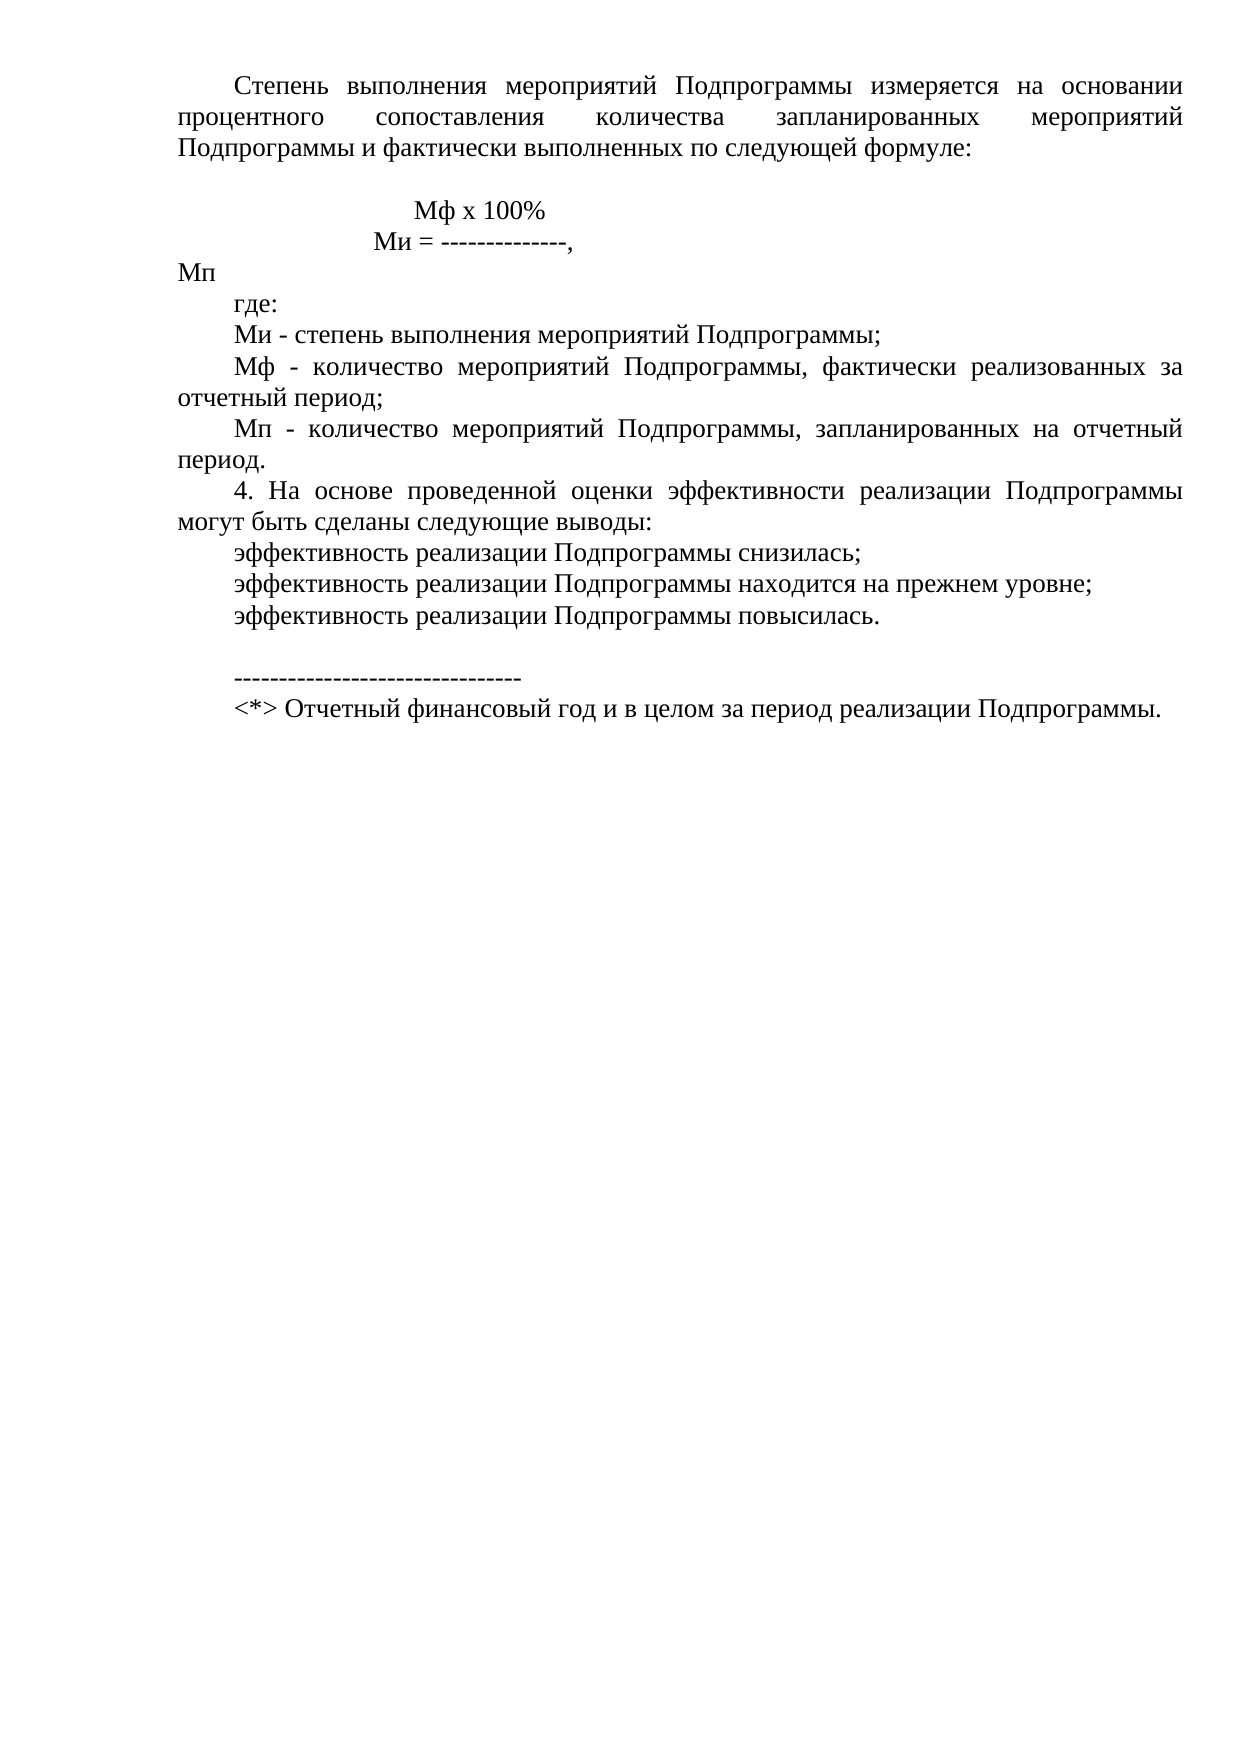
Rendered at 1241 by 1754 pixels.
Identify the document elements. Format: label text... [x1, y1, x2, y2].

text эффективность реализации Подпрограммы снизилась; [177, 536, 1184, 568]
text Ми - степень выполнения мероприятий Подпрограммы; [177, 318, 1184, 349]
text 4. На основе проведенной оценки эффективности реализации Подпрограммы могут быть сделаны следующие выводы: [177, 474, 1184, 536]
text где: [177, 287, 1184, 318]
text Мп - количество мероприятий Подпрограммы, запланированных на отчетный период. [177, 412, 1184, 474]
text Мп [177, 256, 1184, 287]
text Ми = --------------, [177, 225, 1184, 256]
text <*> Отчетный финансовый год и в целом за период реализации Подпрограммы. [177, 692, 1184, 723]
text Мф x 100% [177, 194, 1184, 225]
text эффективность реализации Подпрограммы находится на прежнем уровне; [177, 568, 1184, 599]
text эффективность реализации Подпрограммы повысилась. [177, 599, 1184, 630]
text -------------------------------- [177, 661, 1184, 692]
text Степень выполнения мероприятий Подпрограммы измеряется на основании процентного сопоставления количества запланированных мероприятий Подпрограммы и фактически выполненных по следующей формуле: [177, 69, 1184, 163]
text Мф - количество мероприятий Подпрограммы, фактически реализованных за отчетный период; [177, 349, 1184, 412]
